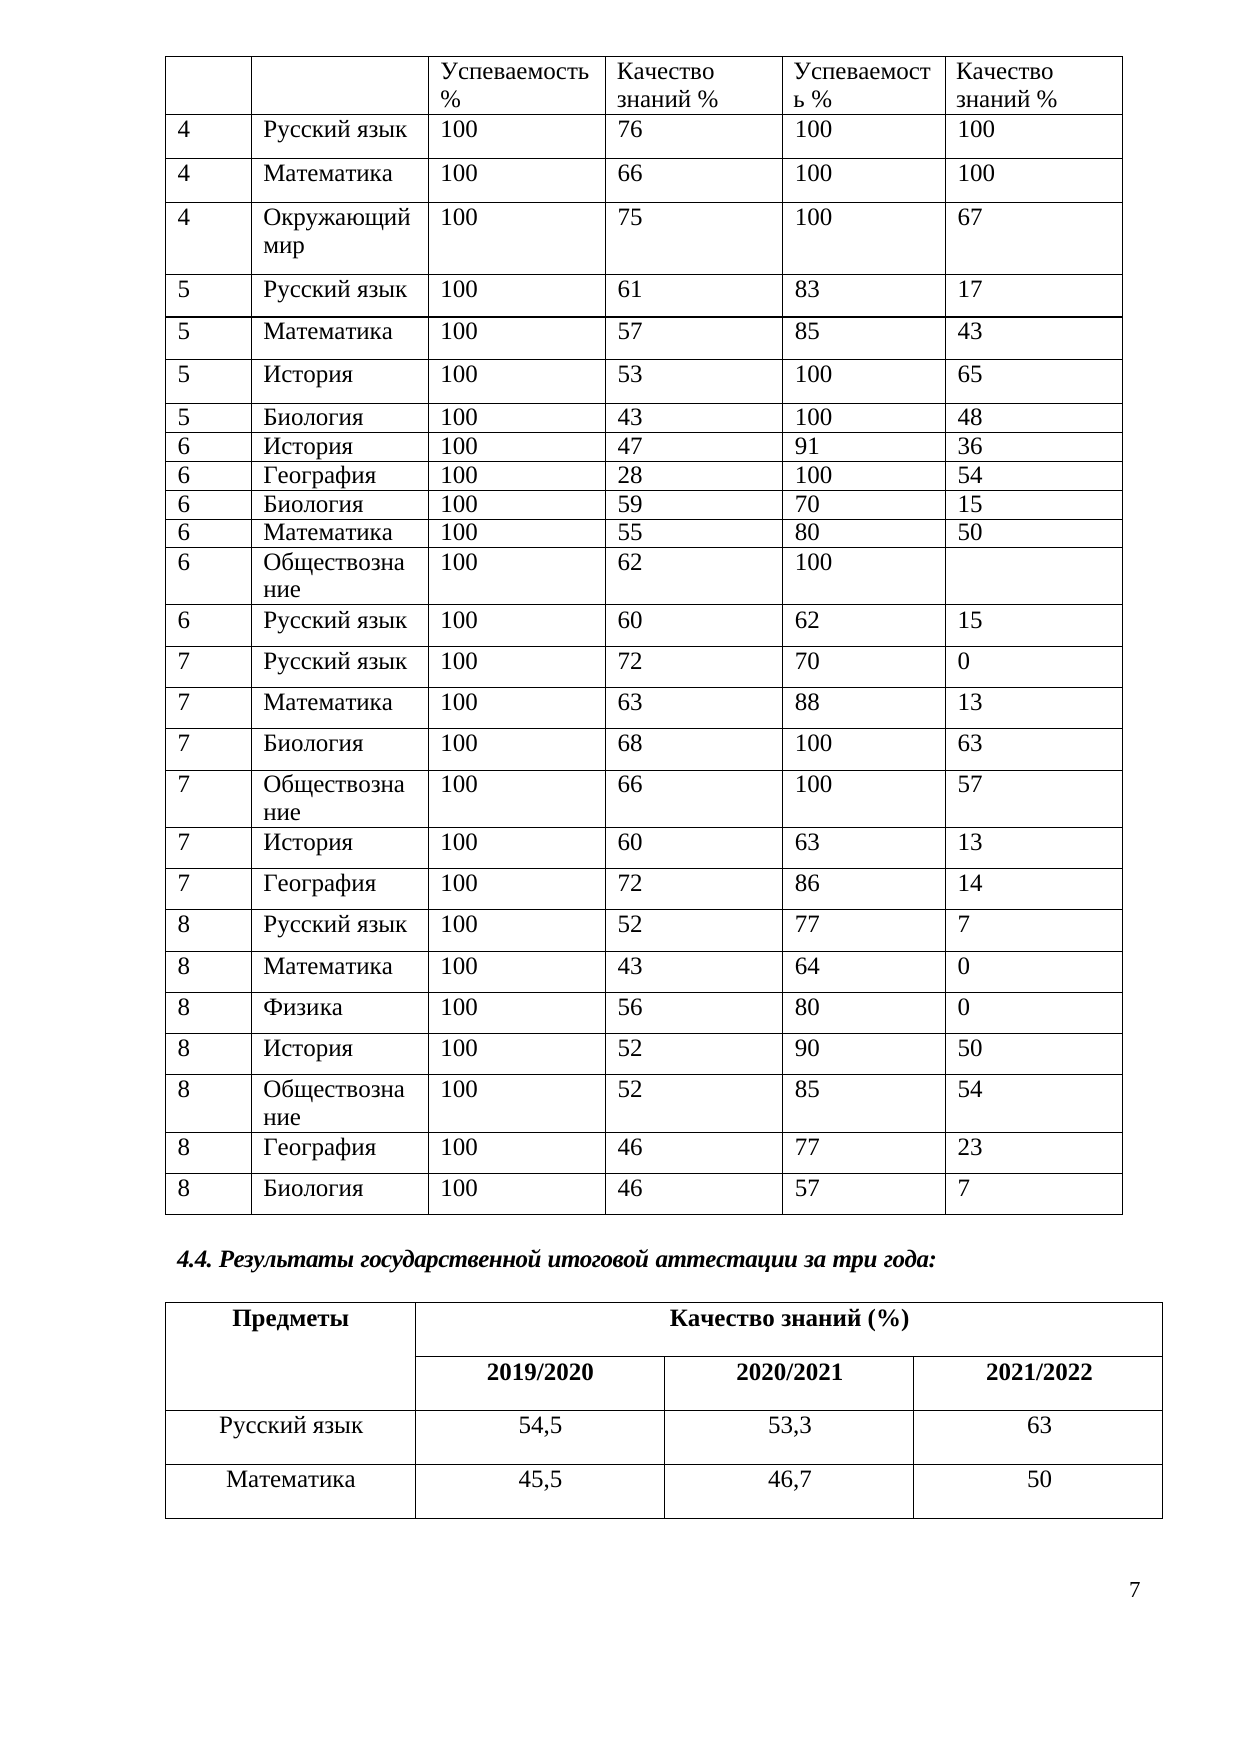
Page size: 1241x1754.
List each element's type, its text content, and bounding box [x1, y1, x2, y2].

table_cell 13 [946, 828, 1122, 868]
table_cell 100 [429, 993, 605, 1033]
table_cell Биология [252, 1174, 428, 1214]
table_cell 62 [783, 605, 945, 646]
table_cell 90 [783, 1034, 945, 1074]
table_cell 100 [429, 771, 605, 827]
table_cell 100 [429, 548, 605, 604]
table_cell 57 [946, 771, 1122, 827]
table_cell 100 [946, 115, 1122, 158]
table_cell 100 [783, 462, 945, 489]
table_cell 100 [429, 1174, 605, 1214]
table_header [166, 57, 251, 114]
table_cell 15 [946, 605, 1122, 646]
table_cell 5 [166, 404, 251, 432]
table_cell Русский язык [252, 647, 428, 687]
table_cell 7 [166, 771, 251, 827]
table_cell 8 [166, 910, 251, 951]
table_cell 100 [783, 203, 945, 274]
table_cell 53 [606, 360, 782, 403]
table_cell 100 [783, 360, 945, 403]
table_cell 50 [946, 520, 1122, 547]
table_cell 55 [606, 520, 782, 547]
table_cell 100 [429, 1075, 605, 1132]
table_cell География [252, 869, 428, 909]
table_cell История [252, 828, 428, 868]
table_cell 46,7 [665, 1465, 913, 1518]
table_header Качество знаний (%) [416, 1303, 1162, 1356]
table_cell 13 [946, 688, 1122, 728]
table_cell 60 [606, 828, 782, 868]
table_cell 72 [606, 869, 782, 909]
table_cell 17 [946, 275, 1122, 316]
table_cell 50 [914, 1465, 1162, 1518]
table_cell 100 [429, 360, 605, 403]
table_cell 47 [606, 433, 782, 461]
table_cell Математика [252, 159, 428, 202]
table_cell Математика [252, 952, 428, 992]
table_cell 63 [783, 828, 945, 868]
table_cell 100 [429, 491, 605, 518]
table_cell 0 [946, 647, 1122, 687]
table_cell 85 [783, 1075, 945, 1132]
table_cell 7 [166, 688, 251, 728]
table_cell 63 [914, 1411, 1162, 1464]
table_cell 83 [783, 275, 945, 316]
table_cell 62 [606, 548, 782, 604]
table_cell 63 [946, 729, 1122, 769]
table_cell 52 [606, 1034, 782, 1074]
table_header [252, 57, 428, 114]
table_cell 77 [783, 1133, 945, 1173]
table_cell 80 [783, 520, 945, 547]
table_header Успеваемост ь % [783, 57, 945, 114]
table_cell 8 [166, 952, 251, 992]
table_cell 14 [946, 869, 1122, 909]
table_cell 76 [606, 115, 782, 158]
table_cell 6 [166, 548, 251, 604]
table_cell Биология [252, 729, 428, 769]
table_cell 52 [606, 1075, 782, 1132]
table_cell История [252, 1034, 428, 1074]
table_cell 100 [946, 159, 1122, 202]
table_cell 64 [783, 952, 945, 992]
table_cell [946, 548, 1122, 604]
table_cell 46 [606, 1133, 782, 1173]
table_cell Биология [252, 491, 428, 518]
table_cell 70 [783, 647, 945, 687]
table_cell 56 [606, 993, 782, 1033]
table_cell 8 [166, 1075, 251, 1132]
table_cell 4 [166, 159, 251, 202]
table_cell Русский язык [252, 275, 428, 316]
table_cell 75 [606, 203, 782, 274]
table_cell 100 [429, 869, 605, 909]
table_cell 6 [166, 462, 251, 489]
table_cell 4 [166, 203, 251, 274]
table_cell 8 [166, 1133, 251, 1173]
table_cell 100 [783, 548, 945, 604]
table_cell 15 [946, 491, 1122, 518]
table_cell 57 [783, 1174, 945, 1214]
table_cell Обществозна ние [252, 1075, 428, 1132]
table_cell 85 [783, 318, 945, 359]
table_cell География [252, 462, 428, 489]
table_cell Математика [252, 520, 428, 547]
table_cell Русский язык [252, 910, 428, 951]
table_cell 100 [429, 318, 605, 359]
table_cell 0 [946, 993, 1122, 1033]
table_cell 68 [606, 729, 782, 769]
table_cell 88 [783, 688, 945, 728]
table_cell 6 [166, 520, 251, 547]
table_cell 36 [946, 433, 1122, 461]
table_cell 2021/2022 [914, 1357, 1162, 1410]
table_cell 4 [166, 115, 251, 158]
table_cell 100 [429, 520, 605, 547]
table_cell 65 [946, 360, 1122, 403]
table_cell 54 [946, 462, 1122, 489]
table_cell 23 [946, 1133, 1122, 1173]
table_cell 100 [429, 1133, 605, 1173]
table_header Успеваемость % [429, 57, 605, 114]
table_cell 100 [783, 404, 945, 432]
table_cell 46 [606, 1174, 782, 1214]
table_cell 7 [166, 828, 251, 868]
table_cell 7 [166, 869, 251, 909]
table_cell 100 [429, 433, 605, 461]
table_cell 77 [783, 910, 945, 951]
table_cell 2019/2020 [416, 1357, 664, 1410]
table_cell 100 [429, 910, 605, 951]
table_cell 54,5 [416, 1411, 664, 1464]
table_cell 66 [606, 771, 782, 827]
table_cell 91 [783, 433, 945, 461]
table_cell 45,5 [416, 1465, 664, 1518]
table_cell 8 [166, 993, 251, 1033]
table_cell 57 [606, 318, 782, 359]
table_cell 100 [429, 275, 605, 316]
table_cell Русский язык [252, 115, 428, 158]
table_cell 100 [429, 952, 605, 992]
table_cell 70 [783, 491, 945, 518]
table_cell 100 [429, 729, 605, 769]
table_cell 54 [946, 1075, 1122, 1132]
table_cell Русский язык [252, 605, 428, 646]
table_cell История [252, 360, 428, 403]
table_cell 63 [606, 688, 782, 728]
table_cell 7 [946, 1174, 1122, 1214]
table_cell 100 [429, 115, 605, 158]
table_cell 5 [166, 318, 251, 359]
table_cell 100 [429, 1034, 605, 1074]
table_cell 0 [946, 952, 1122, 992]
table_cell 2020/2021 [665, 1357, 913, 1410]
table_cell 6 [166, 605, 251, 646]
table_cell Русский язык [166, 1411, 415, 1464]
table_cell 100 [429, 462, 605, 489]
table_cell 43 [606, 952, 782, 992]
table_cell 6 [166, 491, 251, 518]
table_cell 7 [166, 729, 251, 769]
table_cell 100 [429, 159, 605, 202]
table_cell 100 [429, 688, 605, 728]
table_cell 100 [429, 404, 605, 432]
table_cell 100 [429, 647, 605, 687]
table_cell Математика [252, 318, 428, 359]
table_cell Математика [252, 688, 428, 728]
table_cell Биология [252, 404, 428, 432]
table_cell 7 [166, 647, 251, 687]
table_cell 8 [166, 1174, 251, 1214]
table_cell Физика [252, 993, 428, 1033]
table_cell Окружающий мир [252, 203, 428, 274]
table_cell 100 [429, 828, 605, 868]
table_cell 43 [946, 318, 1122, 359]
table_cell 6 [166, 433, 251, 461]
table_cell 100 [429, 203, 605, 274]
table_cell 100 [429, 605, 605, 646]
table_cell 43 [606, 404, 782, 432]
table_cell 72 [606, 647, 782, 687]
table_cell 5 [166, 275, 251, 316]
table_cell 8 [166, 1034, 251, 1074]
table_cell 100 [783, 159, 945, 202]
table_cell 52 [606, 910, 782, 951]
table_cell 60 [606, 605, 782, 646]
table_cell 100 [783, 771, 945, 827]
table_cell 61 [606, 275, 782, 316]
table_cell 48 [946, 404, 1122, 432]
table_cell 86 [783, 869, 945, 909]
table_cell 100 [783, 729, 945, 769]
table_cell 67 [946, 203, 1122, 274]
table_header Качество знаний % [946, 57, 1122, 114]
list Результаты государственной итоговой аттестации за три года: [177, 1244, 1209, 1273]
table_cell 53,3 [665, 1411, 913, 1464]
table_header Предметы [166, 1303, 415, 1410]
table_cell География [252, 1133, 428, 1173]
table_cell 66 [606, 159, 782, 202]
table_cell 28 [606, 462, 782, 489]
table_cell Математика [166, 1465, 415, 1518]
table_cell Обществозна ние [252, 771, 428, 827]
table_cell История [252, 433, 428, 461]
table_cell 5 [166, 360, 251, 403]
table_header Качество знаний % [606, 57, 782, 114]
table_cell 80 [783, 993, 945, 1033]
table_cell 50 [946, 1034, 1122, 1074]
table_cell 59 [606, 491, 782, 518]
table_cell Обществозна ние [252, 548, 428, 604]
table_cell 7 [946, 910, 1122, 951]
table_cell 100 [783, 115, 945, 158]
